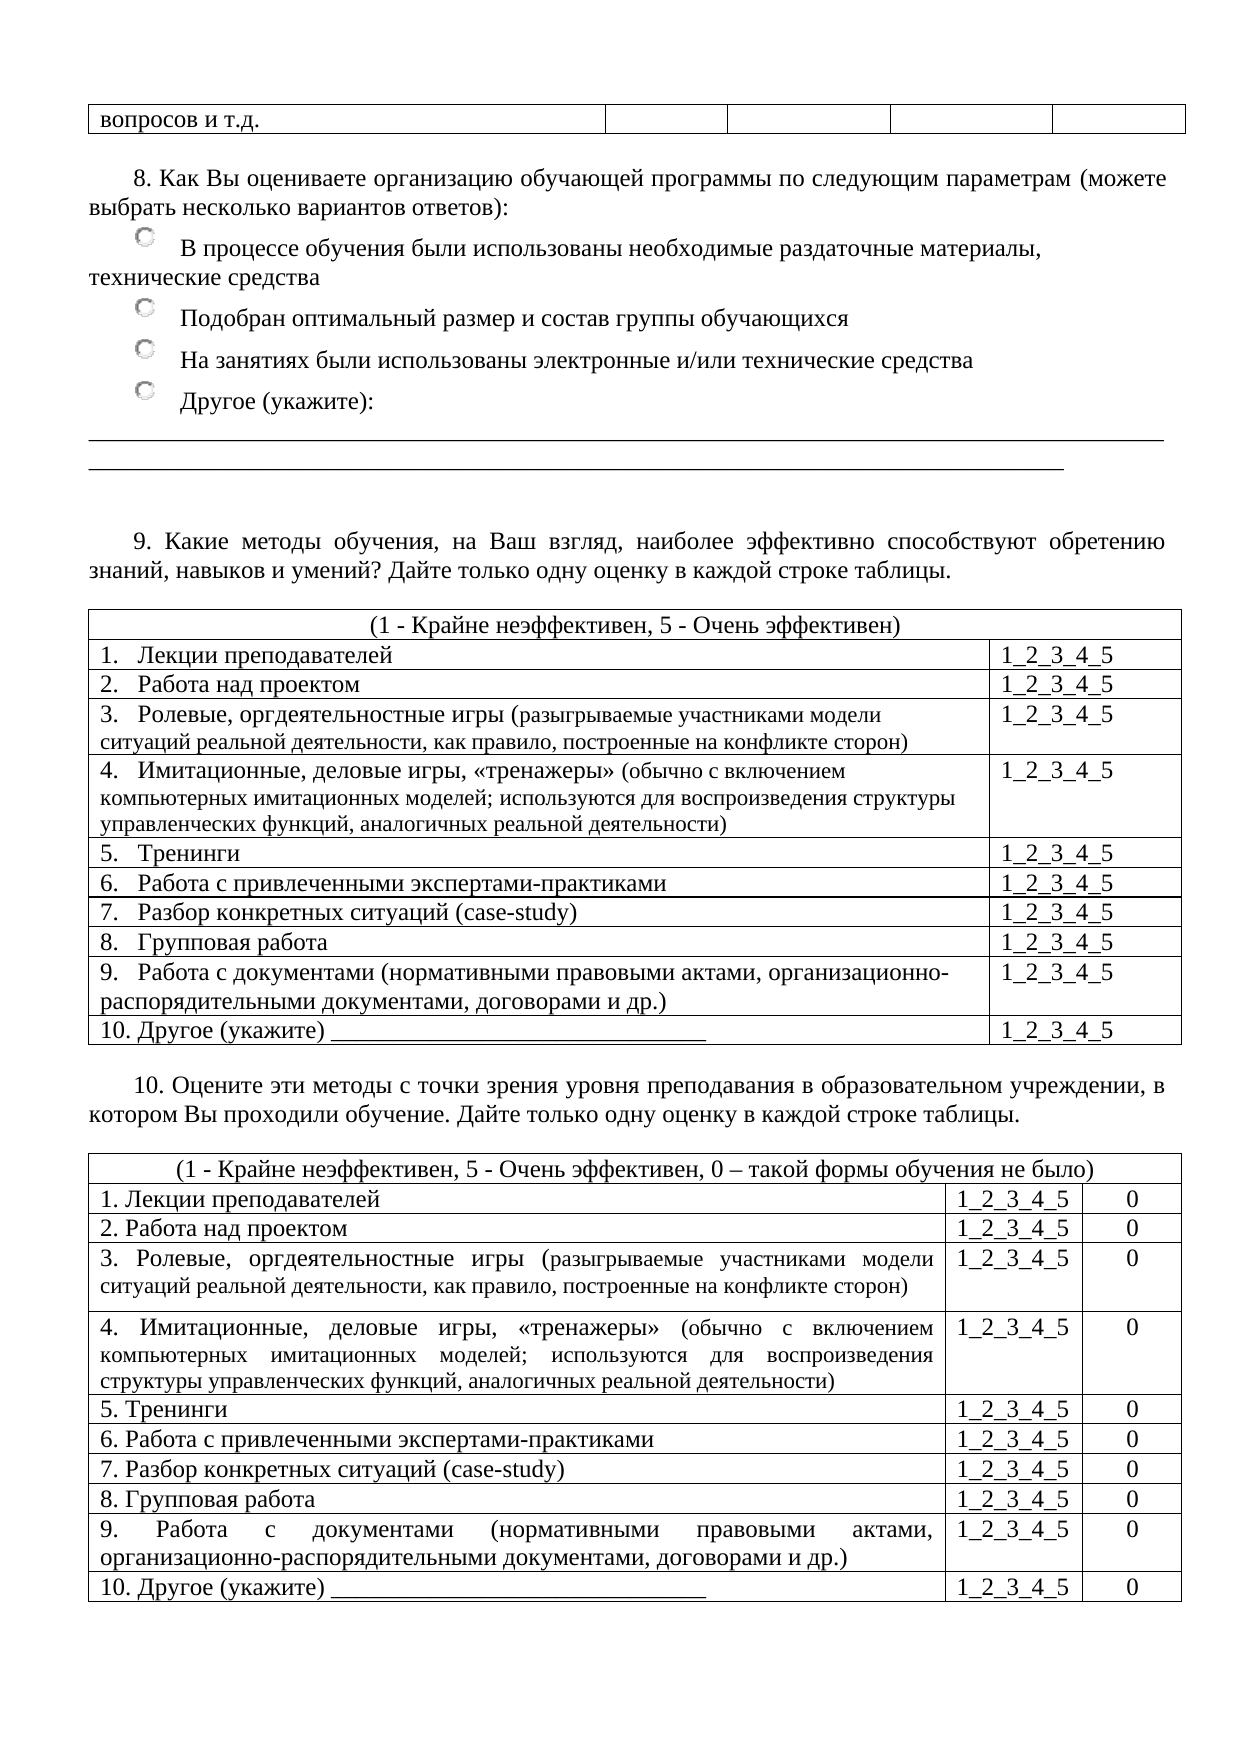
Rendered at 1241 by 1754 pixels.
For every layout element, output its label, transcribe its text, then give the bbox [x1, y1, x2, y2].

table_cell 0 [1083, 1484, 1181, 1513]
table_cell 4. Имитационные, деловые игры, «тренажеры» (обычно с включением компьютерных имитационных моделей; используются для воспроизведения структуры управленческих функций, аналогичных реальной деятельности) [89, 1312, 945, 1393]
table_cell [891, 105, 1052, 133]
table_cell 1_2_3_4_5 [946, 1454, 1082, 1483]
table_cell 1_2_3_4_5 [946, 1243, 1082, 1311]
table_cell 1_2_3_4_5 [946, 1395, 1082, 1423]
table_cell 6. Работа с привлеченными экспертами-практиками [89, 1424, 945, 1453]
table_cell 0 [1083, 1514, 1181, 1571]
table_cell 10. Другое (укажите) ______________________________ [89, 1572, 945, 1601]
table_cell Лекции преподавателей [89, 640, 989, 668]
table_cell 2. Работа над проектом [89, 1214, 945, 1242]
text На занятиях были использованы электронные и/или технические средства [89, 332, 1167, 374]
table_cell [606, 105, 727, 133]
table_cell 5. Тренинги [89, 1395, 945, 1423]
table_cell Работа над проектом [89, 670, 989, 698]
table_cell 7. Разбор конкретных ситуаций (case-study) [89, 1454, 945, 1483]
table_header (1 - Крайне неэффективен, 5 - Очень эффективен) [89, 610, 1181, 639]
table_cell 1_2_3_4_5 [990, 898, 1181, 926]
table_cell 1_2_3_4_5 [946, 1312, 1082, 1393]
table_cell [728, 105, 890, 133]
table_cell 0 [1083, 1454, 1181, 1483]
table_cell Работа с привлеченными экспертами-практиками [89, 868, 989, 896]
table_cell 0 [1083, 1395, 1181, 1423]
table_cell Работа с документами (нормативными правовыми актами, организационно-распорядительными документами, договорами и др.) [89, 957, 989, 1014]
table_cell 1_2_3_4_5 [990, 927, 1181, 956]
table_cell 1_2_3_4_5 [946, 1214, 1082, 1242]
table_cell 0 [1083, 1424, 1181, 1453]
table_cell 0 [1083, 1184, 1181, 1212]
text Подобран оптимальный размер и состав группы обучающихся [89, 291, 1167, 332]
table_cell 1_2_3_4_5 [990, 670, 1181, 698]
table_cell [89, 105, 605, 133]
text 9. Какие методы обучения, на Ваш взгляд, наиболее эффективно способствуют обретению знаний, навыков и умений? Дайте только одну оценку в каждой строке таблицы. [89, 526, 1167, 584]
table_header (1 - Крайне неэффективен, 5 - Очень эффективен, 0 – такой формы обучения не было) [89, 1154, 1181, 1183]
text 8. Как Вы оцениваете организацию обучающей программы по следующим параметрам (можете выбрать несколько вариантов ответов): [89, 163, 1167, 221]
table_cell 3. Ролевые, оргдеятельностные игры (разыгрываемые участниками модели ситуаций реальной деятельности, как правило, построенные на конфликте сторон) [89, 1243, 945, 1311]
table_cell 9. Работа с документами (нормативными правовыми актами, организационно-распорядительными документами, договорами и др.) [89, 1514, 945, 1571]
text Другое (укажите): [89, 374, 1167, 415]
table_cell 1_2_3_4_5 [990, 838, 1181, 867]
table_cell 0 [1083, 1214, 1181, 1242]
table_cell Групповая работа [89, 927, 989, 956]
table_cell 1_2_3_4_5 [946, 1484, 1082, 1513]
table_cell [1053, 105, 1185, 133]
text 10. Оцените эти методы с точки зрения уровня преподавания в образовательном учреждении, в котором Вы проходили обучение. Дайте только одну оценку в каждой строке таблицы. [89, 1070, 1167, 1128]
table_cell 1_2_3_4_5 [990, 699, 1181, 754]
table_cell Разбор конкретных ситуаций (case-study) [89, 898, 989, 926]
table_cell Тренинги [89, 838, 989, 867]
table_cell Ролевые, оргдеятельностные игры (разыгрываемые участниками модели ситуаций реальной деятельности, как правило, построенные на конфликте сторон) [89, 699, 989, 754]
table_cell 0 [1083, 1243, 1181, 1311]
text В процессе обучения были использованы необходимые раздаточные материалы, технические средства [89, 221, 1167, 291]
table_cell 1_2_3_4_5 [990, 755, 1181, 837]
table_cell 1_2_3_4_5 [990, 957, 1181, 1014]
table_cell 1_2_3_4_5 [946, 1184, 1082, 1212]
table_cell 1_2_3_4_5 [990, 640, 1181, 668]
table_cell 1_2_3_4_5 [946, 1572, 1082, 1601]
table_cell 1. Лекции преподавателей [89, 1184, 945, 1212]
table_cell 0 [1083, 1312, 1181, 1393]
table_cell 0 [1083, 1572, 1181, 1601]
table_cell 1_2_3_4_5 [990, 1016, 1181, 1044]
table_cell 1_2_3_4_5 [946, 1424, 1082, 1453]
table_cell Имитационные, деловые игры, «тренажеры» (обычно с включением компьютерных имитационных моделей; используются для воспроизведения структуры управленческих функций, аналогичных реальной деятельности) [89, 755, 989, 837]
table_cell 1_2_3_4_5 [946, 1514, 1082, 1571]
table_cell 8. Групповая работа [89, 1484, 945, 1513]
text ____________________________________________________________________________________________________________________________________________________________________ [89, 415, 1167, 473]
table_cell 1_2_3_4_5 [990, 868, 1181, 896]
table_cell Другое (укажите) ______________________________ [89, 1016, 989, 1044]
